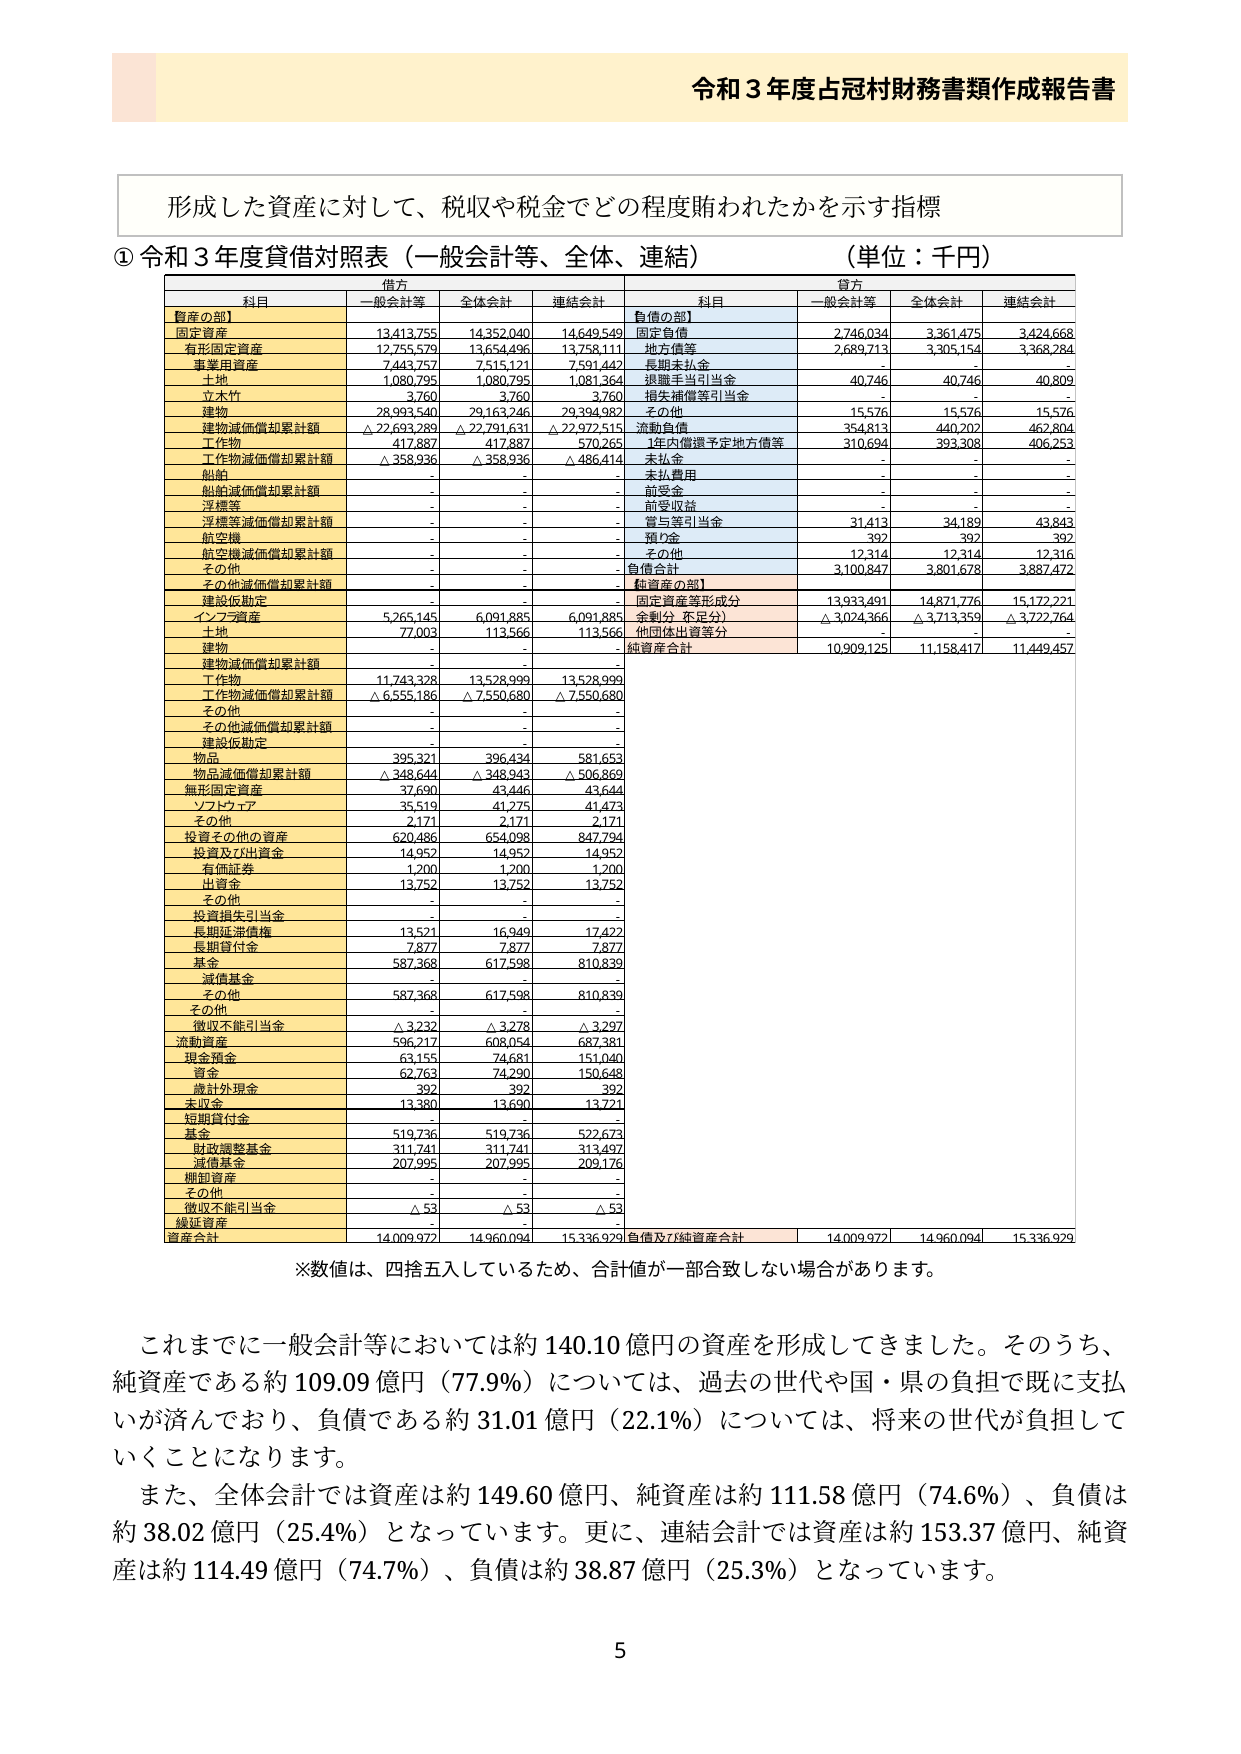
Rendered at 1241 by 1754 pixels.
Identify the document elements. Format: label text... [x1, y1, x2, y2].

text ※数値は、四捨五入しているため、合計値が一部合致しない場合があります。 [112, 1249, 1128, 1287]
text これまでに一般会計等においては約140.10億円の資産を形成してきました。そのうち、純資産である約109.09億円（77.9%）については、過去の世代や国・県の負担で既に支払いが済んでおり、負債である約31.01億円（22.1%）については、将来の世代が負担していくことになります。 [112, 1324, 1128, 1474]
text ①令和３年度貸借対照表（一般会計等、全体、連結） （単位：千円） [112, 237, 1132, 274]
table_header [119, 176, 1121, 235]
text また、全体会計では資産は約149.60億円、純資産は約111.58億円（74.6%）、負債は約38.02億円（25.4%）となっています。更に、連結会計では資産は約153.37億円、純資産は約114.49億円（74.7%）、負債は約38.87億円（25.3%）となっています。 [112, 1474, 1128, 1587]
